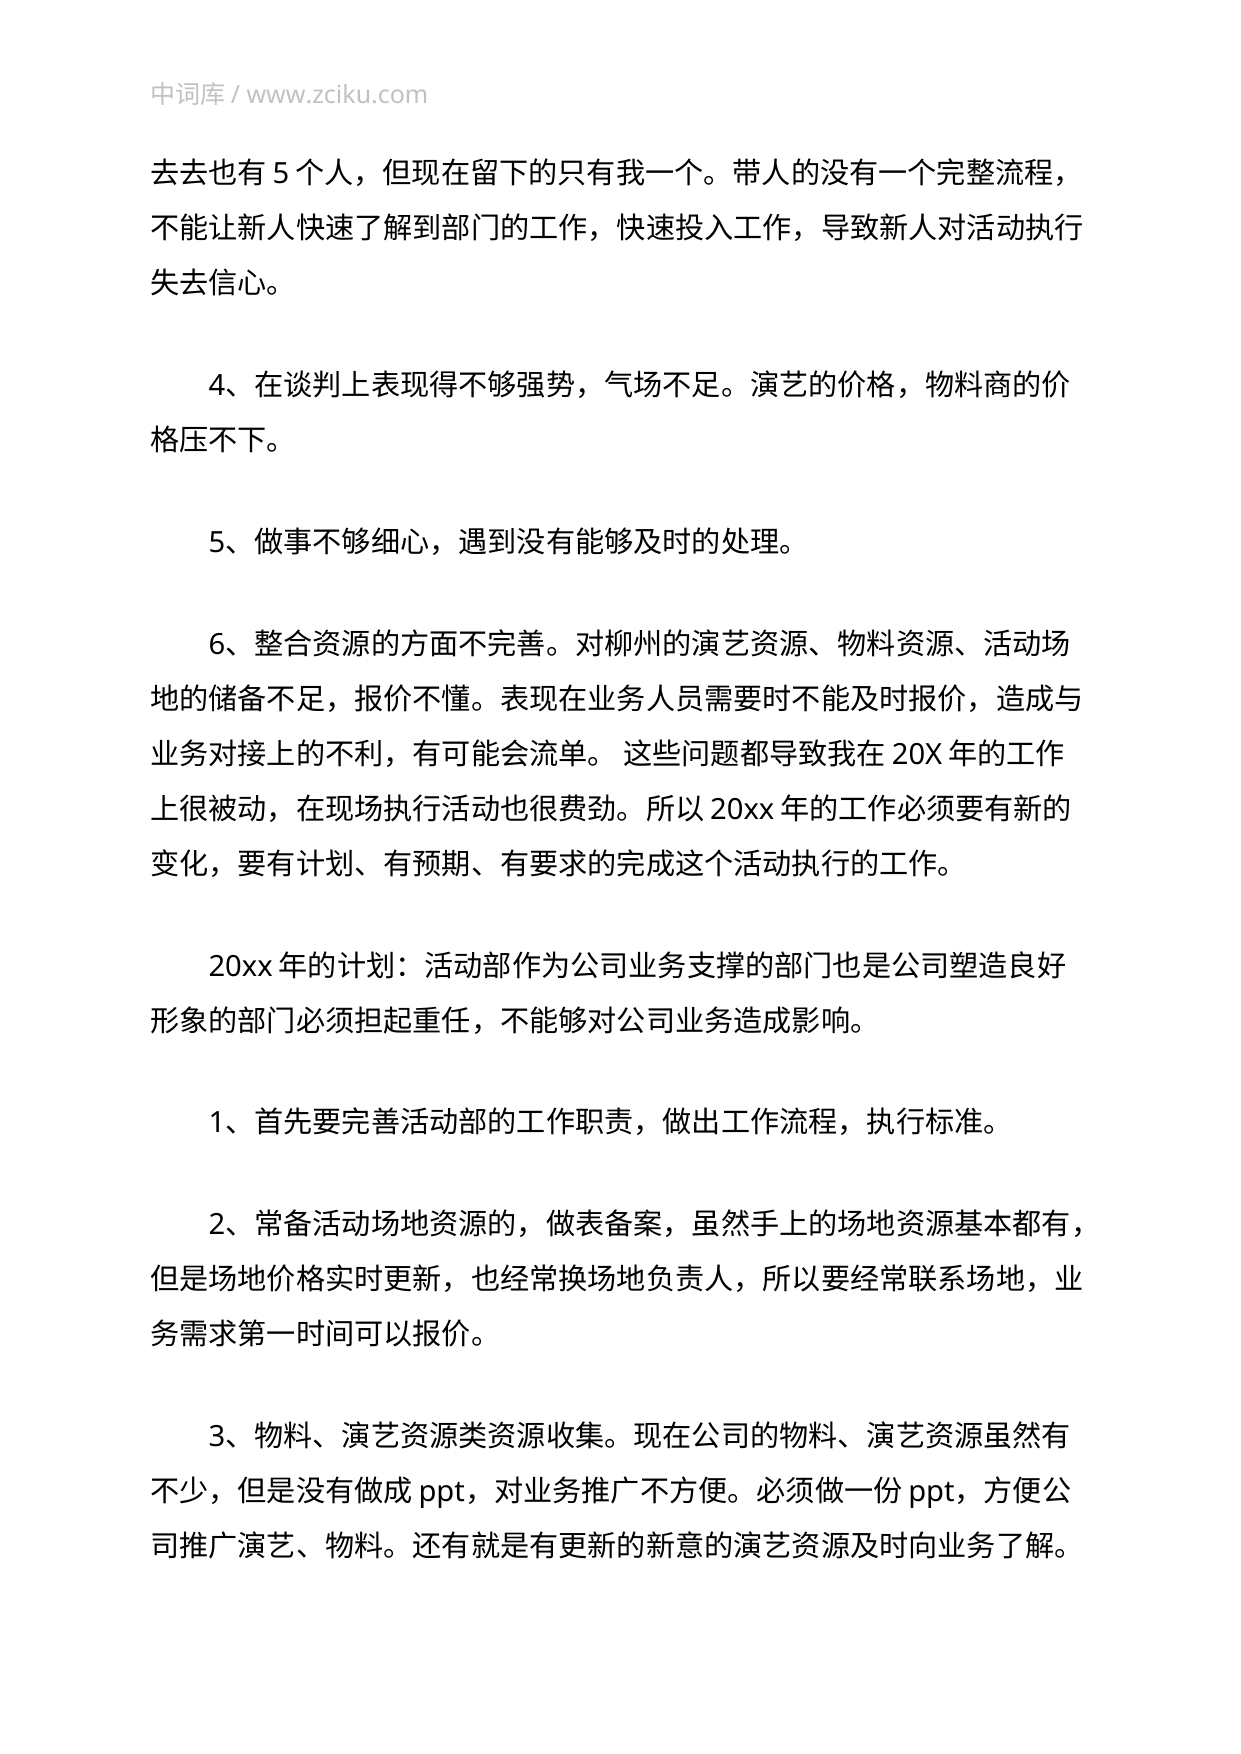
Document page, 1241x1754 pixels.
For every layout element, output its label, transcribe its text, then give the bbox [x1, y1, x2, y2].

text 5、做事不够细心，遇到没有能够及时的处理。 [150, 518, 1090, 561]
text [150, 150, 1090, 302]
text 1、首先要完善活动部的工作职责，做出工作流程，执行标准。 [150, 1099, 1090, 1141]
text 4、在谈判上表现得不够强势，气场不足。演艺的价格，物料商的价格压不下。 [150, 362, 1090, 459]
text 2、常备活动场地资源的，做表备案，虽然手上的场地资源基本都有，但是场地价格实时更新，也经常换场地负责人，所以要经常联系场地，业务需求第一时间可以报价。 [150, 1201, 1090, 1353]
text 6、整合资源的方面不完善。对柳州的演艺资源、物料资源、活动场地的储备不足，报价不懂。表现在业务人员需要时不能及时报价，造成与业务对接上的不利，有可能会流单。 这些问题都导致我在20X年的工作上很被动，在现场执行活动也很费劲。所以20xx年的工作必须要有新的变化，要有计划、有预期、有要求的完成这个活动执行的工作。 [150, 620, 1090, 883]
text 20xx年的计划：活动部作为公司业务支撑的部门也是公司塑造良好形象的部门必须担起重任，不能够对公司业务造成影响。 [150, 942, 1090, 1039]
text 3、物料、演艺资源类资源收集。现在公司的物料、演艺资源虽然有不少，但是没有做成ppt，对业务推广不方便。必须做一份ppt，方便公司推广演艺、物料。还有就是有更新的新意的演艺资源及时向业务了解。 [150, 1412, 1090, 1565]
